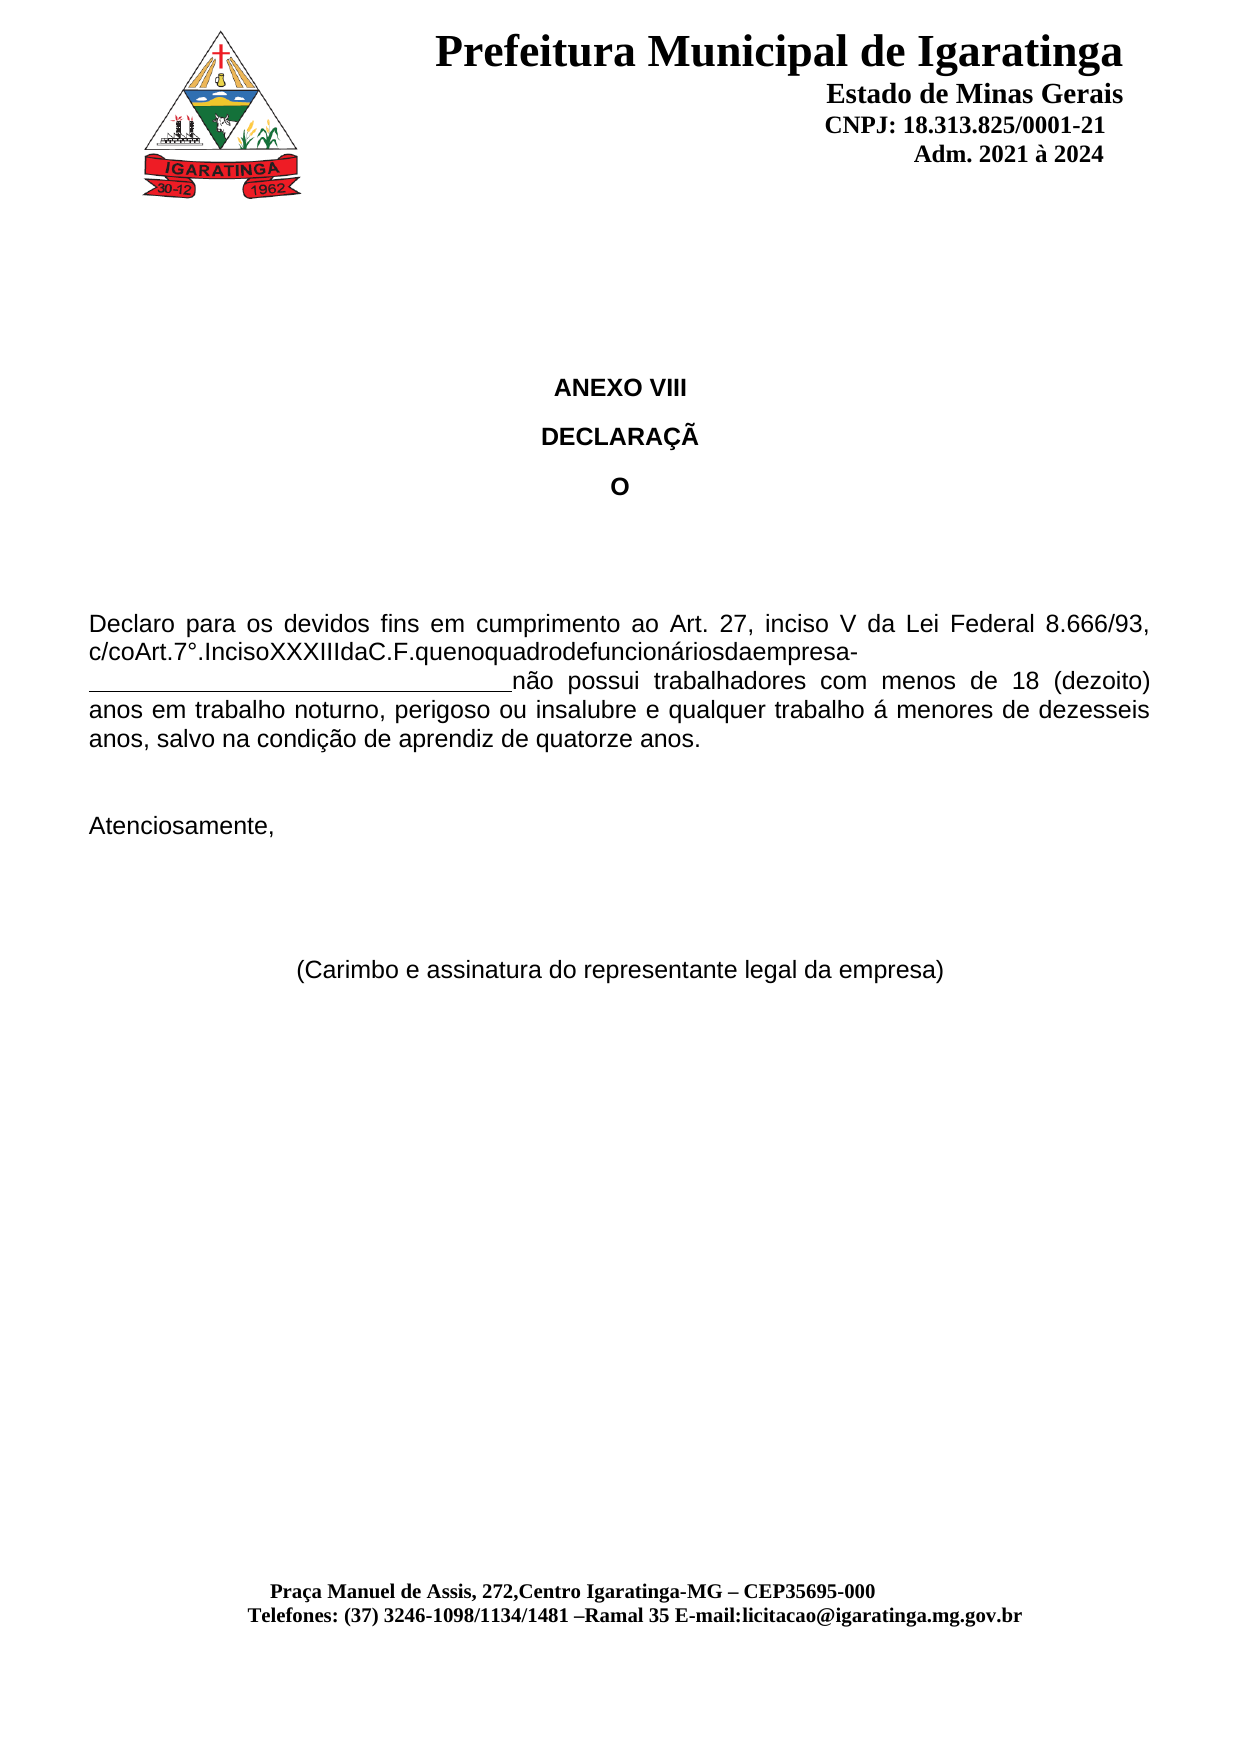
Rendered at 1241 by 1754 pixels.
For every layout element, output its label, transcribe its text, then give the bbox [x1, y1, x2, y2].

text não possui trabalhadores com menos de 18 (dezoito) anos em trabalho noturno, perigoso ou insalubre e qualquer trabalho á menores de dezesseis anos, salvo na condição de aprendiz de quatorze anos. [89, 666, 1152, 752]
text (Carimbo e assinatura do representante legal da empresa) [283, 955, 957, 984]
text Atenciosamente, [89, 811, 1163, 840]
text Declaro para os devidos fins em cumprimento ao Art. 27, inciso V da Lei Federal 8.666/93, c/coArt.7°.IncisoXXXIIIdaC.F.quenoquadrodefuncionáriosdaempresa- [89, 608, 1152, 666]
picture [137, 29, 310, 204]
subtitle ANEXO VIII DECLARAÇÃO [531, 373, 709, 501]
